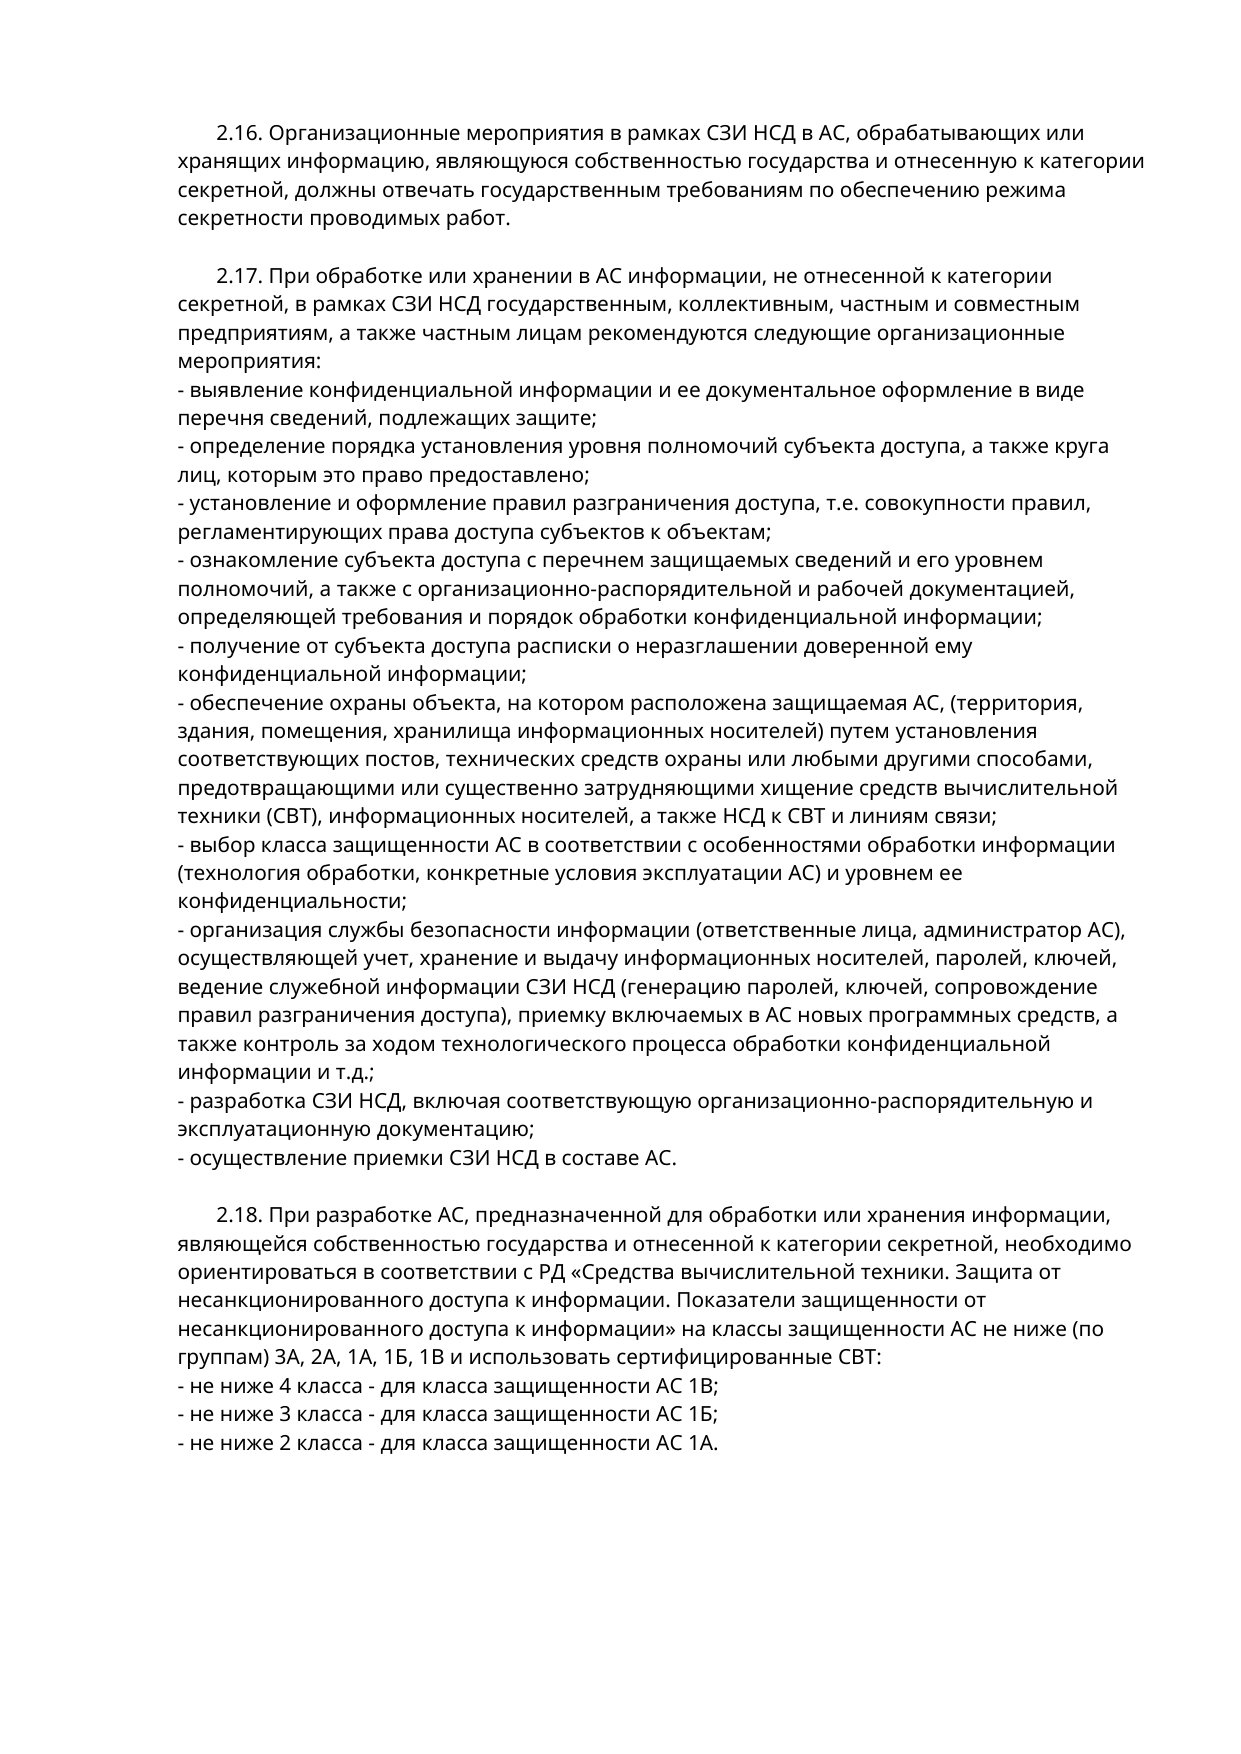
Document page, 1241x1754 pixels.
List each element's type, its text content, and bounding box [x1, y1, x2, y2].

text 2.18. При разработке АС, предназначенной для обработки или хранения информации, являющейся собственностью государства и отнесенной к категории секретной, необходимо ориентироваться в соответствии с РД «Средства вычислительной техники. Защита от несанкционированного доступа к информации. Показатели защищенности от несанкционированного доступа к информации» на классы защищенности АС не ниже (по группам) 3А, 2А, 1А, 1Б, 1В и использовать сертифицированные СВТ: - не ниже 4 класса - для класса защищенности АС 1В; - не ниже 3 класса - для класса защищенности АС 1Б; - не ниже 2 класса - для класса защищенности АС 1А. [177, 1200, 1152, 1456]
text 2.16. Организационные мероприятия в рамках СЗИ НСД в АС, обрабатывающих или хранящих информацию, являющуюся собственностью государства и отнесенную к категории секретной, должны отвечать государственным требованиям по обеспечению режима секретности проводимых работ. [177, 118, 1152, 232]
text 2.17. При обработке или хранении в АС информации, не отнесенной к категории секретной, в рамках СЗИ НСД государственным, коллективным, частным и совместным предприятиям, а также частным лицам рекомендуются следующие организационные мероприятия: - выявление конфиденциальной информации и ее документальное оформление в виде перечня сведений, подлежащих защите; - определение порядка установления уровня полномочий субъекта доступа, а также круга лиц, которым это право предоставлено; - установление и оформление правил разграничения доступа, т.е. совокупности правил, регламентирующих права доступа субъектов к объектам; - ознакомление субъекта доступа с перечнем защищаемых сведений и его уровнем полномочий, а также с организационно-распорядительной и рабочей документацией, определяющей требования и порядок обработки конфиденциальной информации; - получение от субъекта доступа расписки о неразглашении доверенной ему конфиденциальной информации; - обеспечение охраны объекта, на котором расположена защищаемая АС, (территория, здания, помещения, хранилища информационных носителей) путем установления соответствующих постов, технических средств охраны или любыми другими способами, предотвращающими или существенно затрудняющими хищение средств вычислительной техники (СВТ), информационных носителей, а также НСД к СВТ и линиям связи; - выбор класса защищенности АС в соответствии с особенностями обработки информации (технология обработки, конкретные условия эксплуатации АС) и уровнем ее конфиденциальности; - организация службы безопасности информации (ответственные лица, администратор АС), осуществляющей учет, хранение и выдачу информационных носителей, паролей, ключей, ведение служебной информации СЗИ НСД (генерацию паролей, ключей, сопровождение правил разграничения доступа), приемку включаемых в АС новых программных средств, а также контроль за ходом технологического процесса обработки конфиденциальной информации и т.д.; - разработка СЗИ НСД, включая соответствующую организационно-распорядительную и эксплуатационную документацию; - осуществление приемки СЗИ НСД в составе АС. [177, 261, 1152, 1171]
